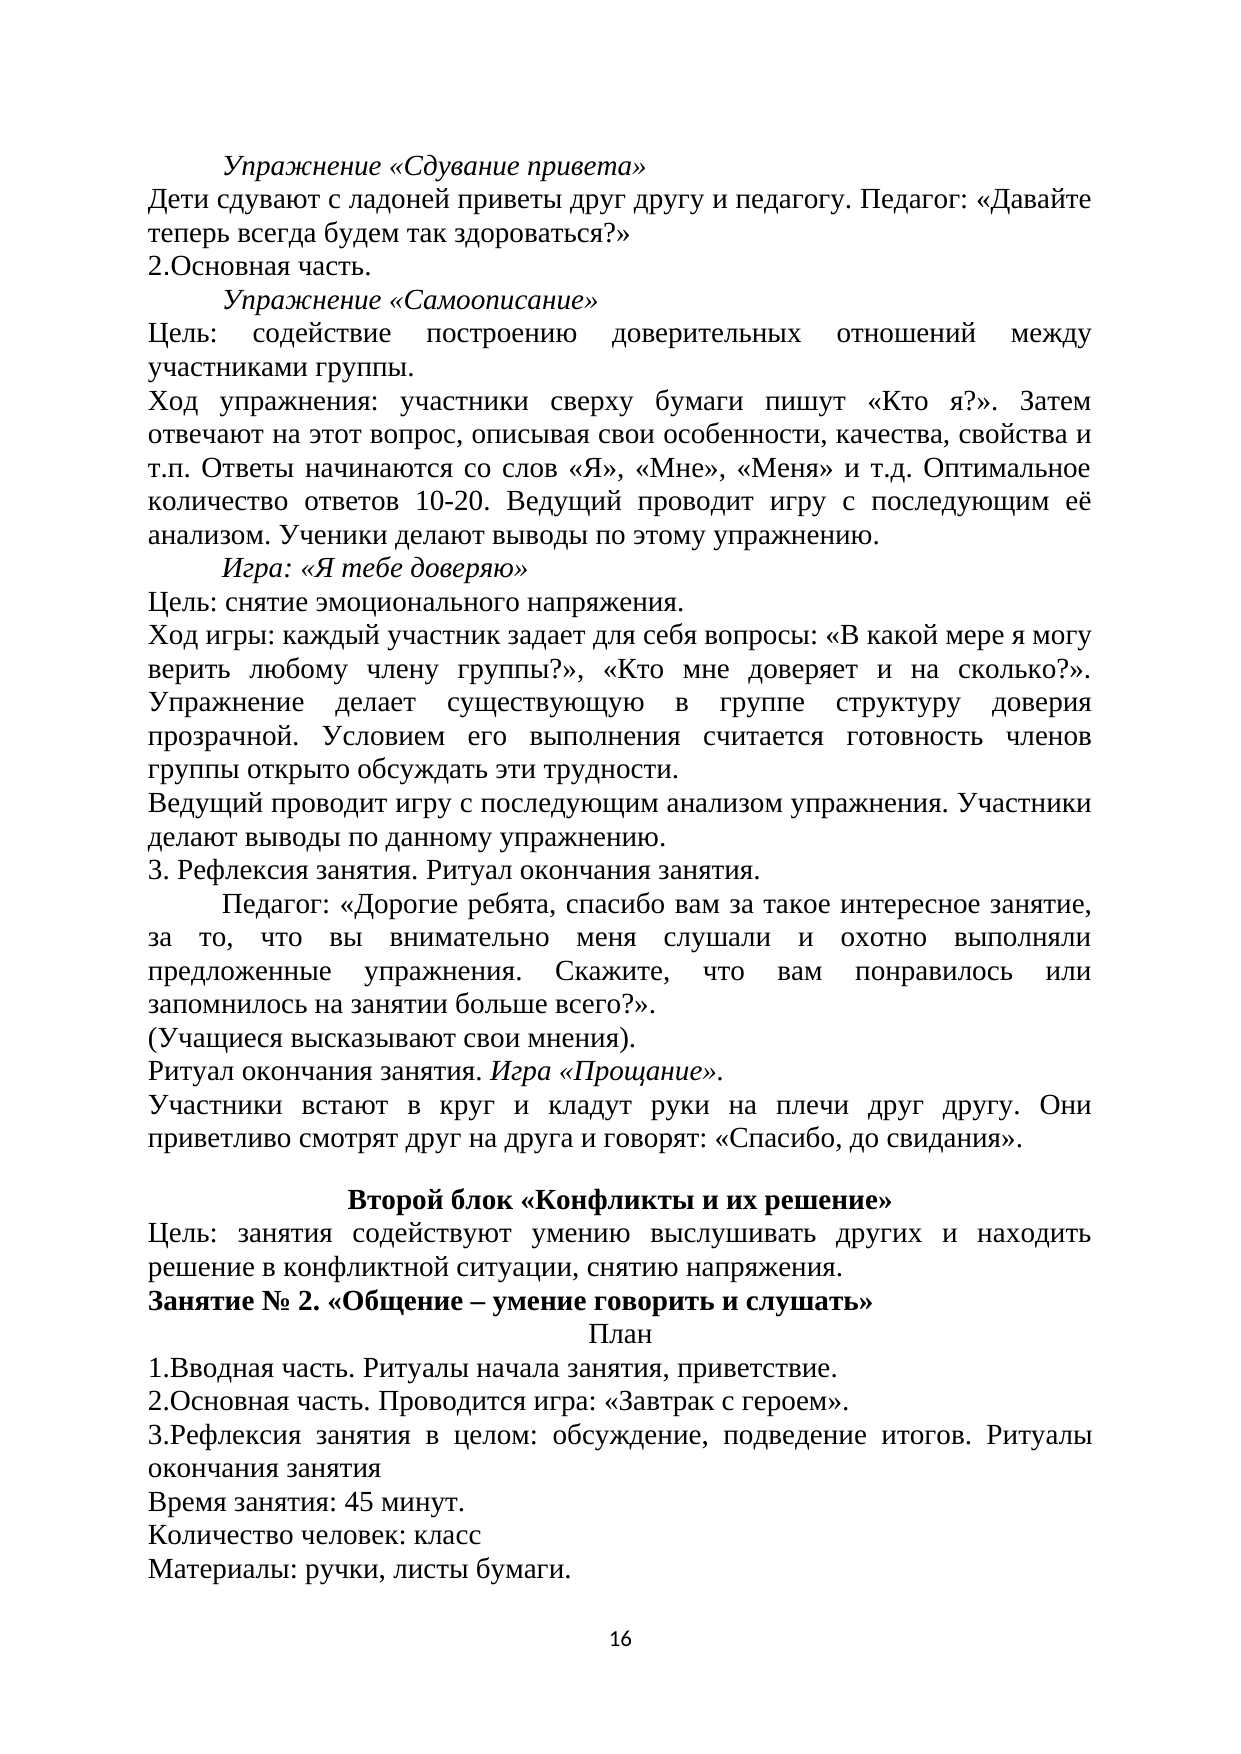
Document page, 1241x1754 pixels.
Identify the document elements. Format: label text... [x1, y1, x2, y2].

text Занятие № 2. «Общение – умение говорить и слушать» [148, 1283, 1092, 1316]
text Упражнение «Сдувание привета» [148, 148, 1092, 181]
text 3.Рефлексия занятия в целом: обсуждение, подведение итогов. Ритуалы окончания занятия [148, 1417, 1092, 1484]
text Второй блок «Конфликты и их решение» [148, 1182, 1092, 1216]
text (Учащиеся высказывают свои мнения). [148, 1020, 1092, 1053]
text Участники встают в круг и кладут руки на плечи друг другу. Они приветливо смотрят друг на друга и говорят: «Спасибо, до свидания». [148, 1087, 1092, 1154]
text Ритуал окончания занятия. Игра «Прощание». [148, 1053, 1092, 1087]
text Упражнение «Самоописание» [148, 282, 1092, 316]
text Ход игры: каждый участник задает для себя вопросы: «В какой мере я могу верить любому члену группы?», «Кто мне доверяет и на сколько?». Упражнение делает существующую в группе структуру доверия прозрачной. Условием его выполнения считается готовность членов группы открыто обсуждать эти трудности. [148, 617, 1092, 785]
text Педагог: «Дорогие ребята, спасибо вам за такое интересное занятие, за то, что вы внимательно меня слушали и охотно выполняли предложенные упражнения. Скажите, что вам понравилось или запомнилось на занятии больше всего?». [148, 886, 1092, 1020]
text 2.Основная часть. Проводится игра: «Завтрак с героем». [148, 1383, 1092, 1417]
text Количество человек: класс [148, 1517, 1092, 1551]
text Цель: снятие эмоционального напряжения. [148, 584, 1092, 617]
text Цель: содействие построению доверительных отношений между участниками группы. [148, 316, 1092, 383]
text Ход упражнения: участники сверху бумаги пишут «Кто я?». Затем отвечают на этот вопрос, описывая свои особенности, качества, свойства и т.п. Ответы начинаются со слов «Я», «Мне», «Меня» и т.д. Оптимальное количество ответов 10-20. Ведущий проводит игру с последующим её анализом. Ученики делают выводы по этому упражнению. [148, 383, 1092, 550]
text Материалы: ручки, листы бумаги. [148, 1551, 1092, 1584]
text Дети сдувают с ладоней приветы друг другу и педагогу. Педагог: «Давайте теперь всегда будем так здороваться?» [148, 181, 1092, 248]
text Игра: «Я тебе доверяю» [148, 550, 1092, 584]
text Время занятия: 45 минут. [148, 1484, 1092, 1517]
text План [148, 1316, 1092, 1350]
text Цель: занятия содействуют умению выслушивать других и находить решение в конфликтной ситуации, снятию напряжения. [148, 1216, 1092, 1283]
text 1.Вводная часть. Ритуалы начала занятия, приветствие. [148, 1350, 1092, 1383]
text 3. Рефлексия занятия. Ритуал окончания занятия. [148, 852, 1092, 886]
text Ведущий проводит игру с последующим анализом упражнения. Участники делают выводы по данному упражнению. [148, 785, 1092, 852]
text 2.Основная часть. [148, 248, 1092, 282]
